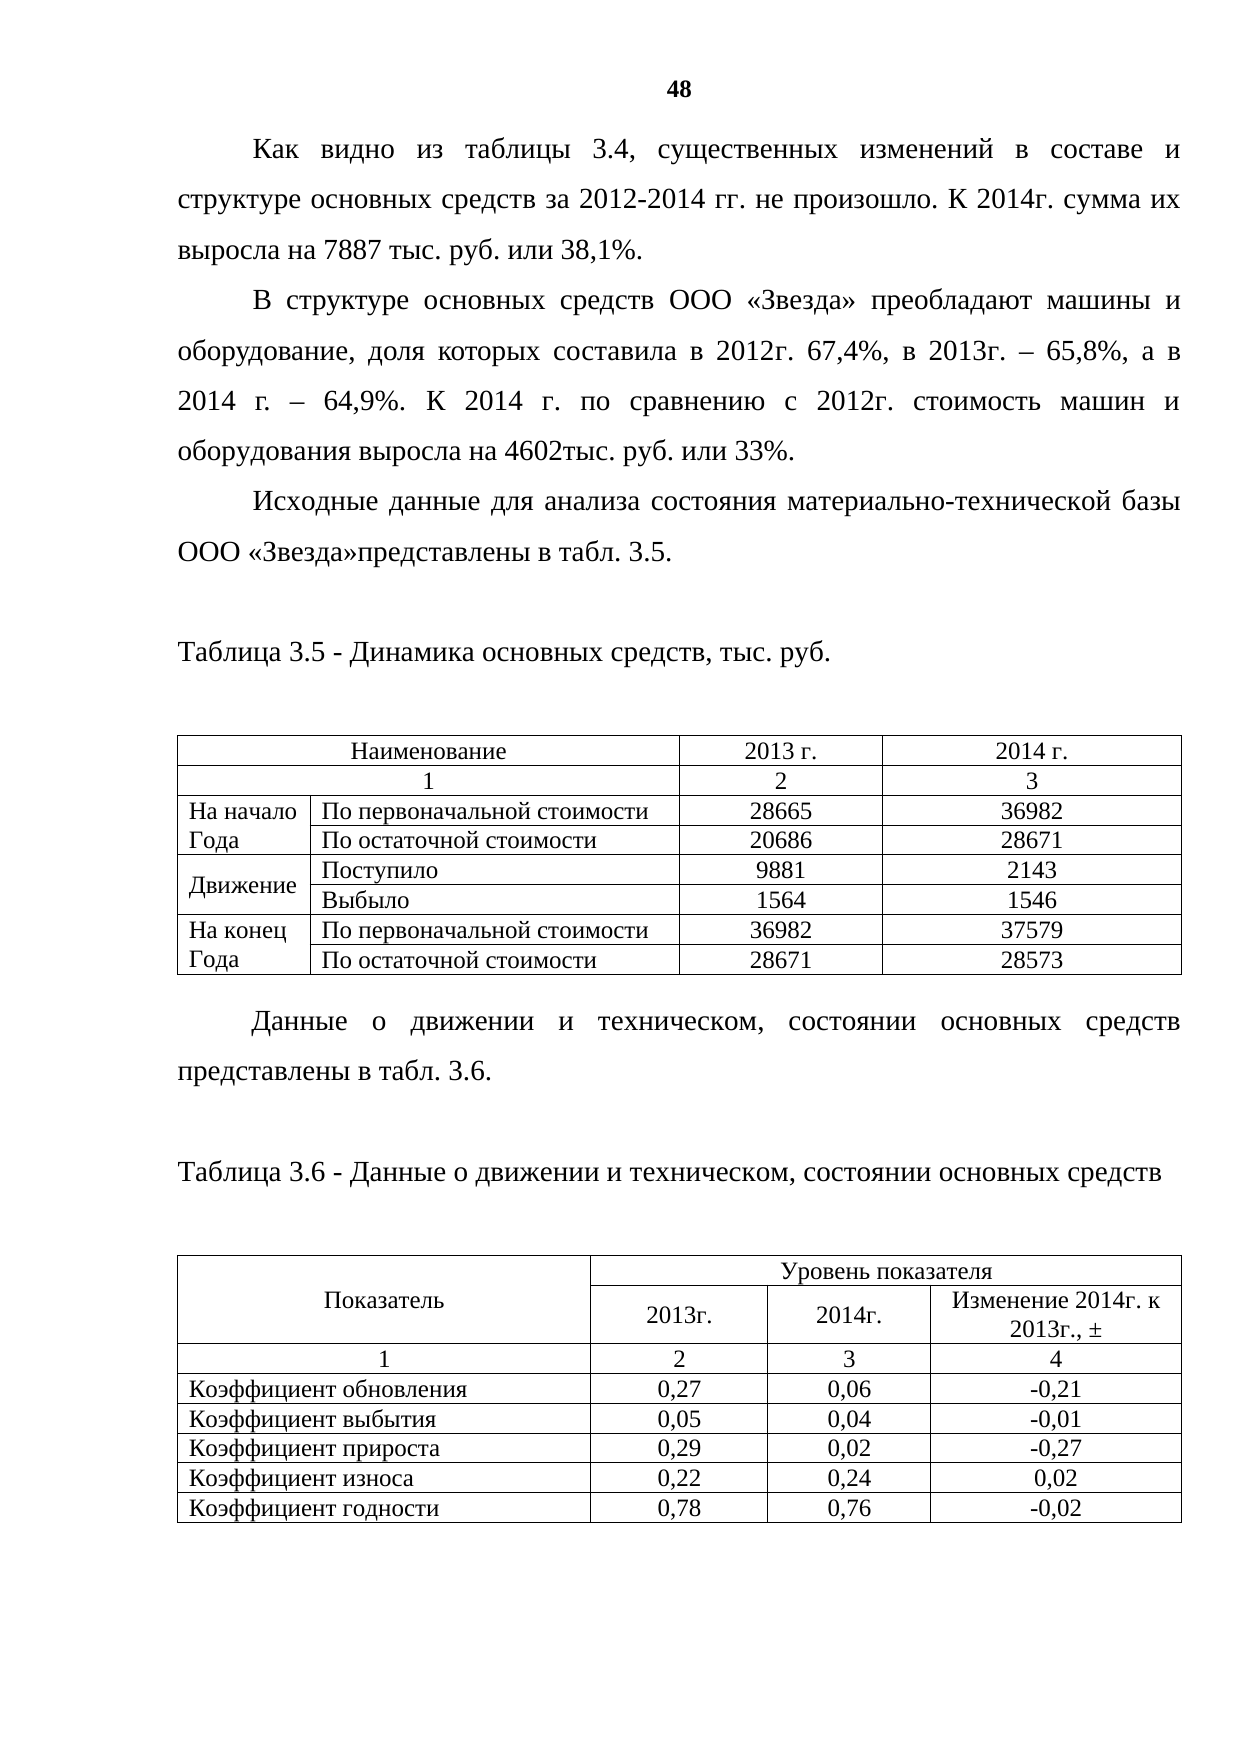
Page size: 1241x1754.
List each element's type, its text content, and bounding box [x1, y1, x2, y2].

table_cell 4 [931, 1344, 1181, 1373]
table_cell 0,06 [768, 1374, 930, 1403]
table_cell 28665 [680, 796, 882, 824]
table_cell 2143 [883, 855, 1181, 884]
table_cell Коэффициент обновления [178, 1374, 590, 1403]
table_cell 3 [883, 766, 1181, 795]
table_cell 0,22 [591, 1463, 767, 1492]
table_cell 0,02 [931, 1463, 1181, 1492]
table_cell 2 [680, 766, 882, 795]
table_cell 1564 [680, 885, 882, 914]
table_cell 36982 [680, 915, 882, 944]
table_cell 0,76 [768, 1493, 930, 1522]
text Исходные данные для анализа состояния материально-технической базы ООО «Звезда»представлены в табл. 3.5. [177, 483, 1181, 567]
table_cell На конец Года [178, 915, 310, 973]
table_cell -0,21 [931, 1374, 1181, 1403]
table_cell -0,01 [931, 1404, 1181, 1432]
table_cell 3 [768, 1344, 930, 1373]
table_cell 2 [591, 1344, 767, 1373]
table_cell По первоначальной стоимости [311, 915, 679, 944]
table_header Наименование [178, 736, 679, 765]
table_cell По остаточной стоимости [311, 945, 679, 973]
table_cell 28671 [883, 826, 1181, 854]
table_cell 28671 [680, 945, 882, 973]
table_cell Поступило [311, 855, 679, 884]
table_cell 2013г. [591, 1286, 767, 1343]
table_cell Изменение 2014г. к 2013г., ± [931, 1286, 1181, 1343]
table_cell Выбыло [311, 885, 679, 914]
table_cell 28573 [883, 945, 1181, 973]
table_cell Коэффициент годности [178, 1493, 590, 1522]
table_cell 20686 [680, 826, 882, 854]
table_header 2013 г. [680, 736, 882, 765]
table_cell 0,29 [591, 1434, 767, 1462]
text В структуре основных средств ООО «Звезда» преобладают машины и оборудование, доля которых составила в 2012г. 67,4%, в 2013г. – 65,8%, а в 2014 г. – 64,9%. К 2014 г. по сравнению с 2012г. стоимость машин и оборудования выросла на 4602тыс. руб. или 33%. [177, 282, 1181, 467]
table_cell -0,02 [931, 1493, 1181, 1522]
table_cell 1546 [883, 885, 1181, 914]
table_cell По первоначальной стоимости [311, 796, 679, 824]
text Таблица 3.5 - Динамика основных средств, тыс. руб. [177, 634, 1181, 668]
table_header Уровень показателя [591, 1256, 1181, 1284]
table_cell 0,78 [591, 1493, 767, 1522]
table_cell Коэффициент износа [178, 1463, 590, 1492]
table_cell Движение [178, 855, 310, 914]
table_cell По остаточной стоимости [311, 826, 679, 854]
table_header Показатель [178, 1256, 590, 1343]
table_cell Коэффициент выбытия [178, 1404, 590, 1432]
table_cell Коэффициент прироста [178, 1434, 590, 1462]
table_cell 1 [178, 1344, 590, 1373]
table_cell 2014г. [768, 1286, 930, 1343]
table_cell 0,05 [591, 1404, 767, 1432]
table_cell 0,02 [768, 1434, 930, 1462]
table_cell 1 [178, 766, 679, 795]
text Данные о движении и техническом, состоянии основных средств представлены в табл. 3.6. [177, 1003, 1181, 1087]
table_cell 37579 [883, 915, 1181, 944]
table_header 2014 г. [883, 736, 1181, 765]
table_cell На начало Года [178, 796, 310, 854]
table_cell 9881 [680, 855, 882, 884]
table_cell 0,27 [591, 1374, 767, 1403]
table_cell -0,27 [931, 1434, 1181, 1462]
table_cell 36982 [883, 796, 1181, 824]
table_cell 0,04 [768, 1404, 930, 1432]
table_cell 0,24 [768, 1463, 930, 1492]
text Как видно из таблицы 3.4, существенных изменений в составе и структуре основных средств за 2012-2014 гг. не произошло. К 2014г. сумма их выросла на 7887 тыс. руб. или 38,1%. [177, 131, 1181, 266]
text Таблица 3.6 - Данные о движении и техническом, состоянии основных средств [177, 1154, 1181, 1188]
